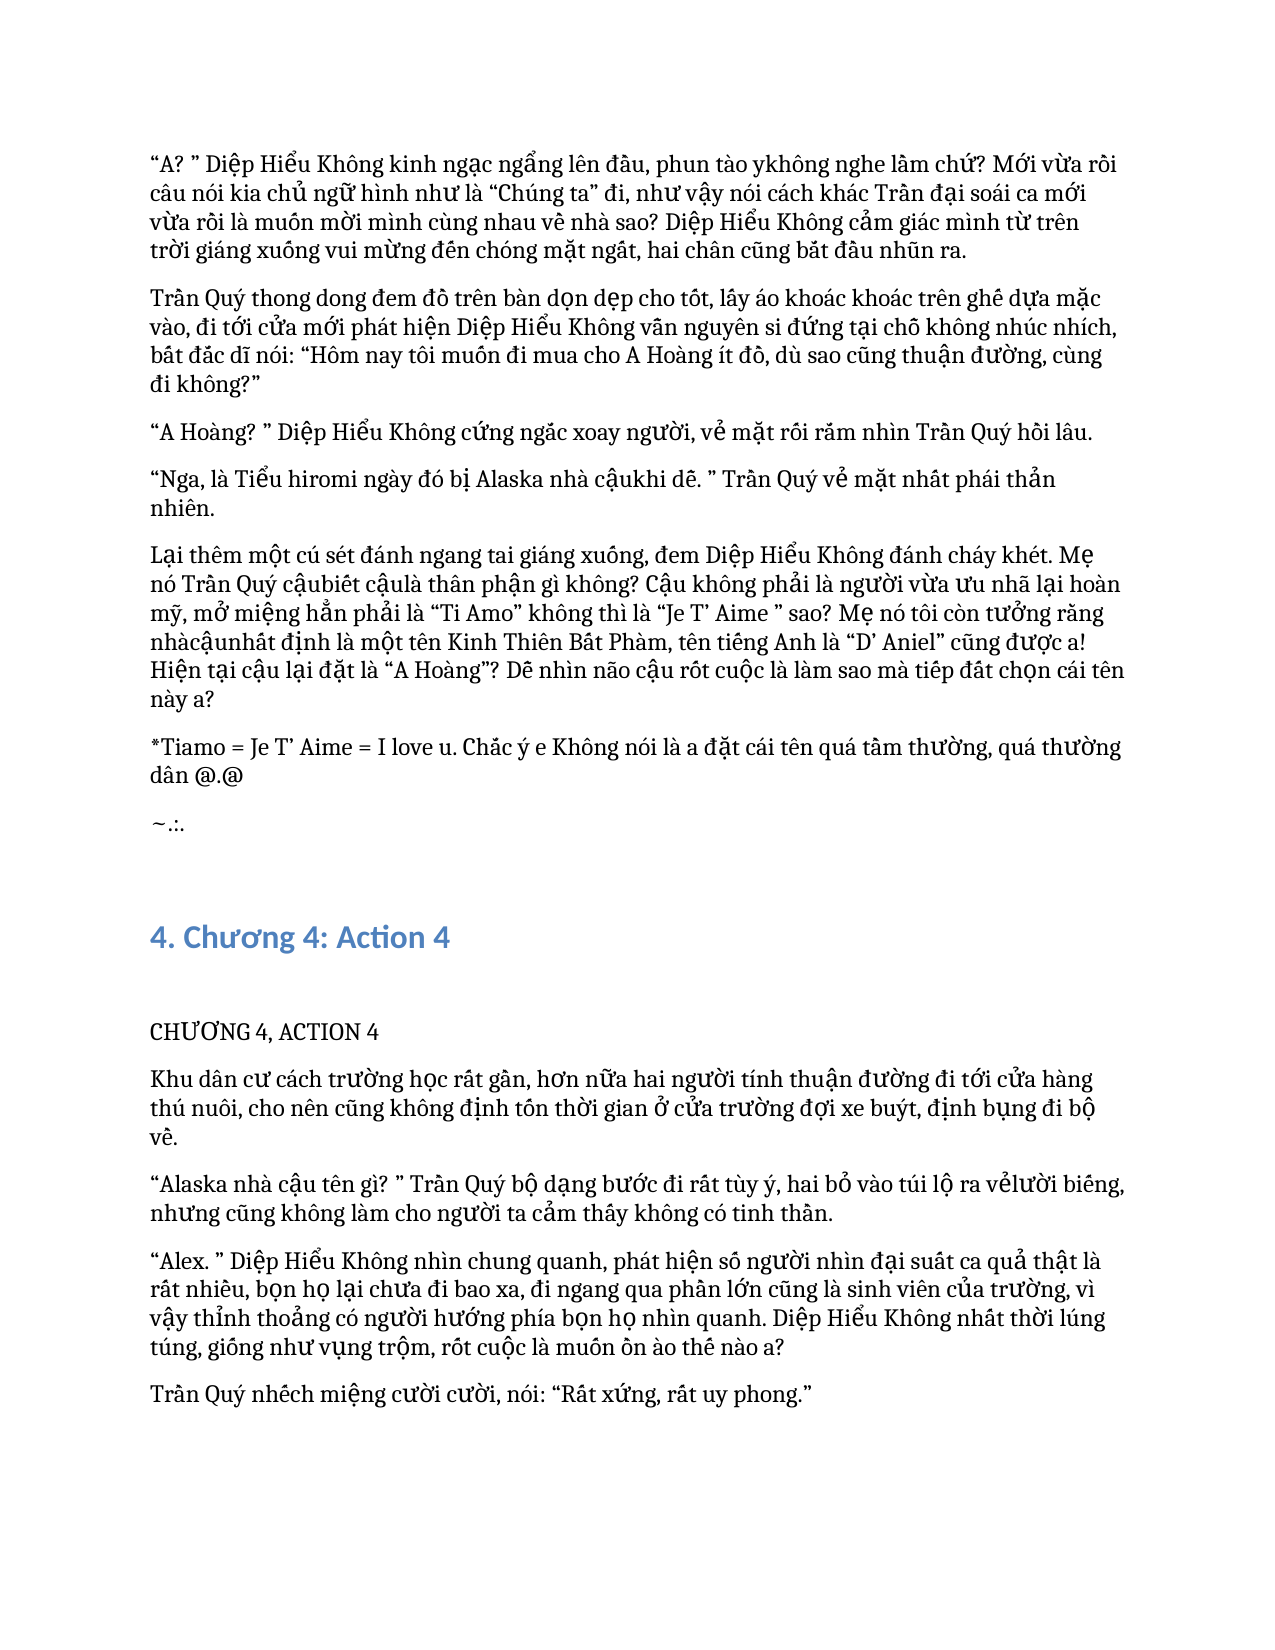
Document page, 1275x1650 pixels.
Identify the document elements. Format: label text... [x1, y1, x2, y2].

text Trần Quý thong dong đem đồ trên bàn dọn dẹp cho tốt, lấy áo khoác khoác trên ghế dựa mặc vào, đi tới cửa mới phát hiện Diệp Hiểu Không vẫn nguyên si đứng tại chỗ không nhúc nhích, bất đắc dĩ nói: “Hôm nay tôi muốn đi mua cho A Hoàng ít đồ, dù sao cũng thuận đường, cùng đi không?” [150, 284, 1125, 399]
text “Alaska nhà cậu tên gì? ” Trần Quý bộ dạng bước đi rất tùy ý, hai bỏ vào túi lộ ra vẻlười biếng, nhưng cũng không làm cho người ta cảm thấy không có tinh thần. [150, 1170, 1125, 1228]
text *Tiamo = Je T’ Aime = I love u. Chắc ý e Không nói là a đặt cái tên quá tầm thường, quá thường dân @.@ [150, 732, 1125, 790]
text Lại thêm một cú sét đánh ngang tai giáng xuống, đem Diệp Hiểu Không đánh cháy khét. Mẹ nó Trần Quý cậubiết cậulà thân phận gì không? Cậu không phải là người vừa ưu nhã lại hoàn mỹ, mở miệng hẳn phải là “Ti Amo” không thì là “Je T’ Aime ” sao? Mẹ nó tôi còn tưởng rằng nhàcậunhất định là một tên Kinh Thiên Bất Phàm, tên tiếng Anh là “D’ Aniel” cũng được a! Hiện tại cậu lại đặt là “A Hoàng”? Dễ nhìn não cậu rốt cuộc là làm sao mà tiếp đất chọn cái tên này a? [150, 541, 1125, 714]
text CHƯƠNG 4, ACTION 4 [150, 960, 1125, 1047]
text “A? ” Diệp Hiểu Không kinh ngạc ngẩng lên đầu, phun tào ykhông nghe lầm chứ? Mới vừa rồi câu nói kia chủ ngữ hình như là “Chúng ta” đi, như vậy nói cách khác Trần đại soái ca mới vừa rồi là muốn mời mình cùng nhau về nhà sao? Diệp Hiểu Không cảm giác mình từ trên trời giáng xuống vui mừng đến chóng mặt ngất, hai chân cũng bắt đầu nhũn ra. [150, 150, 1125, 265]
subtitle 4. Chương 4: Action 4 [150, 916, 1125, 957]
text “A Hoàng? ” Diệp Hiểu Không cứng ngắc xoay người, vẻ mặt rối rắm nhìn Trần Quý hồi lâu. [150, 417, 1125, 446]
text ~.:. [150, 809, 1125, 895]
text Khu dân cư cách trường học rất gần, hơn nữa hai người tính thuận đường đi tới cửa hàng thú nuôi, cho nên cũng không định tốn thời gian ở cửa trường đợi xe buýt, định bụng đi bộ về. [150, 1065, 1125, 1152]
text Trần Quý nhếch miệng cười cười, nói: “Rất xứng, rất uy phong.” [150, 1380, 1125, 1409]
text “Alex. ” Diệp Hiểu Không nhìn chung quanh, phát hiện số người nhìn đại suất ca quả thật là rất nhiều, bọn họ lại chưa đi bao xa, đi ngang qua phần lớn cũng là sinh viên của trường, vì vậy thỉnh thoảng có người hướng phía bọn họ nhìn quanh. Diệp Hiểu Không nhất thời lúng túng, giống như vụng trộm, rốt cuộc là muốn ồn ào thế nào a? [150, 1247, 1125, 1362]
text “Nga, là Tiểu hiromi ngày đó bị Alaska nhà cậukhi dễ. ” Trần Quý vẻ mặt nhất phái thản nhiên. [150, 465, 1125, 522]
